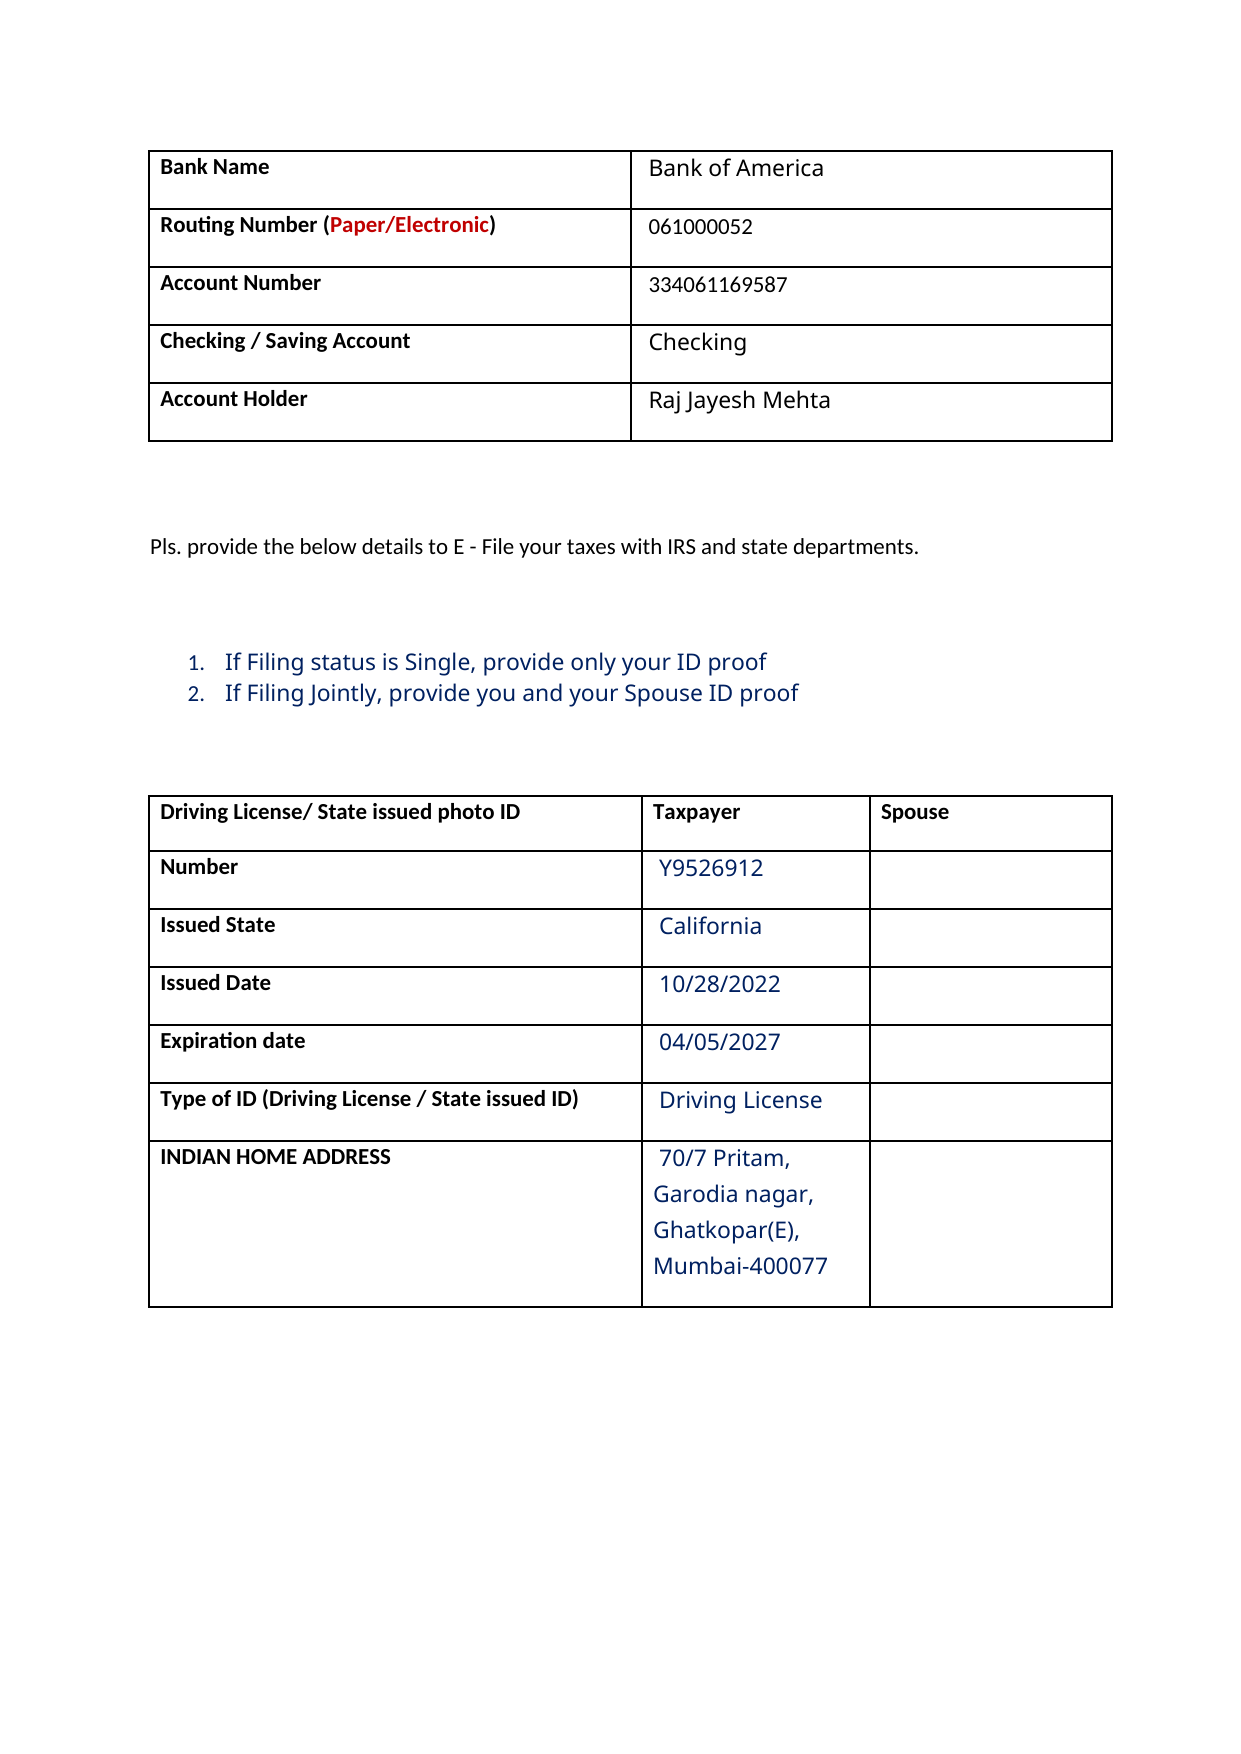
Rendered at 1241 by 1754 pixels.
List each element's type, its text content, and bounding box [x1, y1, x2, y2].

table_cell Y9526912 [643, 852, 869, 908]
text Pls. provide the below details to E - File your taxes with IRS and state departments. [150, 532, 1090, 560]
table_cell Checking / Saving Account [150, 326, 630, 382]
table_cell Number [150, 852, 641, 908]
table_cell Issued State [150, 910, 641, 966]
table_cell Driving License [643, 1084, 869, 1140]
table_cell Routing Number (Paper/Electronic) [150, 210, 630, 266]
list If Filing status is Single, provide only your ID proof [187, 646, 1090, 677]
table_cell Checking [632, 326, 1111, 382]
list If Filing Jointly, provide you and your Spouse ID proof [187, 677, 1090, 709]
table_cell [871, 1142, 1111, 1306]
table_header Bank Name [150, 152, 630, 208]
table_cell [871, 1084, 1111, 1140]
table_cell 04/05/2027 [643, 1026, 869, 1082]
table_cell [871, 852, 1111, 908]
table_cell 061000052 [632, 210, 1111, 266]
table_cell 70/7 Pritam, Garodia nagar, Ghatkopar(E), Mumbai-400077 [643, 1142, 869, 1306]
table_cell INDIAN HOME ADDRESS [150, 1142, 641, 1306]
table_header Bank of America [632, 152, 1111, 208]
table_header Driving License/ State issued photo ID [150, 797, 641, 850]
table_cell Issued Date [150, 968, 641, 1024]
table_cell [871, 1026, 1111, 1082]
table_cell 334061169587 [632, 268, 1111, 324]
table_cell Raj Jayesh Mehta [632, 384, 1111, 440]
table_cell Expiration date [150, 1026, 641, 1082]
table_header Spouse [871, 797, 1111, 850]
table_cell 10/28/2022 [643, 968, 869, 1024]
table_cell Account Number [150, 268, 630, 324]
table_header Taxpayer [643, 797, 869, 850]
table_cell [871, 910, 1111, 966]
table_cell Type of ID (Driving License / State issued ID) [150, 1084, 641, 1140]
table_cell [871, 968, 1111, 1024]
table_cell Account Holder [150, 384, 630, 440]
table_cell California [643, 910, 869, 966]
